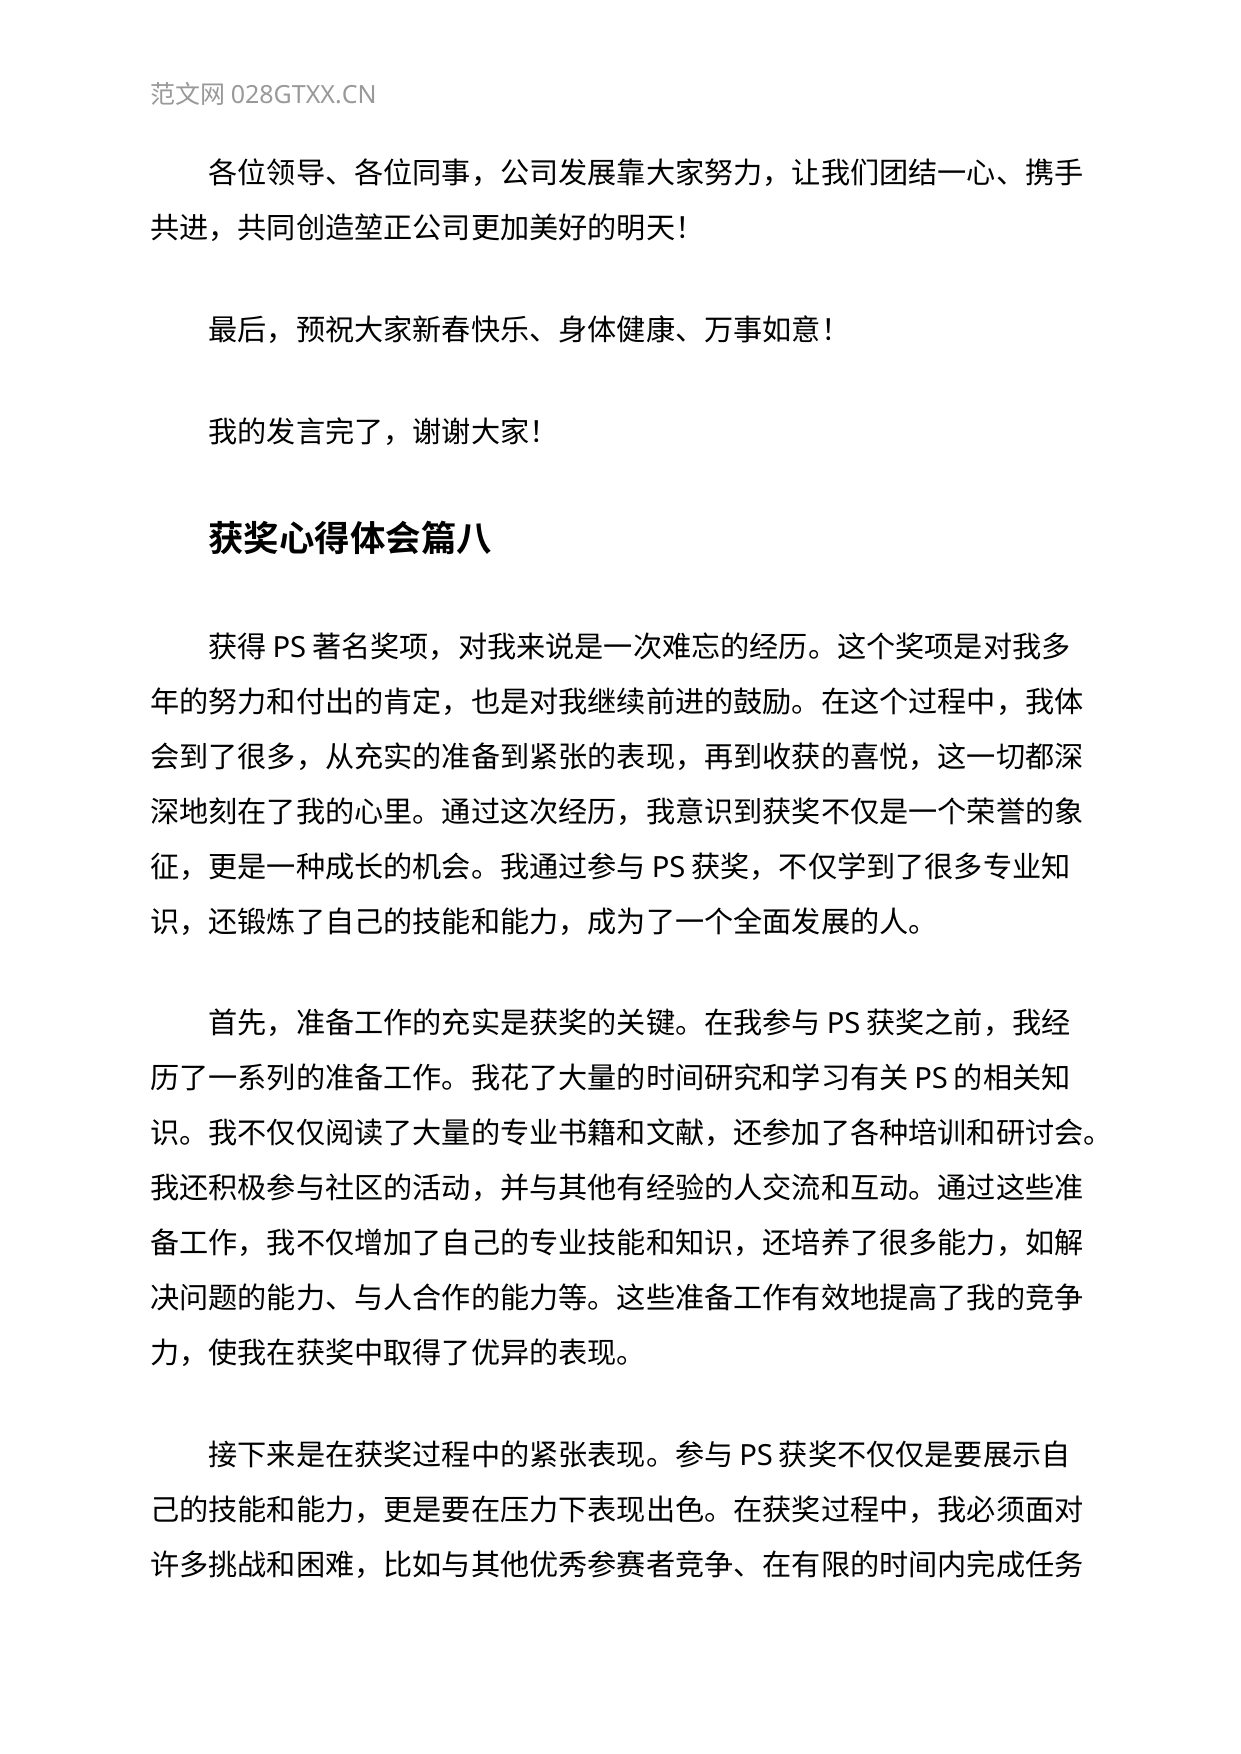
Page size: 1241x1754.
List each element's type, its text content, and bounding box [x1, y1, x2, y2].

text 获奖心得体会篇八 [150, 510, 1090, 561]
text 首先，准备工作的充实是获奖的关键。在我参与PS获奖之前，我经历了一系列的准备工作。我花了大量的时间研究和学习有关PS的相关知识。我不仅仅阅读了大量的专业书籍和文献，还参加了各种培训和研讨会。我还积极参与社区的活动，并与其他有经验的人交流和互动。通过这些准备工作，我不仅增加了自己的专业技能和知识，还培养了很多能力，如解决问题的能力、与人合作的能力等。这些准备工作有效地提高了我的竞争力，使我在获奖中取得了优异的表现。 [150, 1000, 1090, 1372]
text 我的发言完了，谢谢大家！ [150, 408, 1090, 451]
text 获得PS著名奖项，对我来说是一次难忘的经历。这个奖项是对我多年的努力和付出的肯定，也是对我继续前进的鼓励。在这个过程中，我体会到了很多，从充实的准备到紧张的表现，再到收获的喜悦，这一切都深深地刻在了我的心里。通过这次经历，我意识到获奖不仅是一个荣誉的象征，更是一种成长的机会。我通过参与PS获奖，不仅学到了很多专业知识，还锻炼了自己的技能和能力，成为了一个全面发展的人。 [150, 624, 1090, 941]
text 最后，预祝大家新春快乐、身体健康、万事如意！ [150, 307, 1090, 349]
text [150, 1431, 1090, 1584]
text 各位领导、各位同事，公司发展靠大家努力，让我们团结一心、携手共进，共同创造堃正公司更加美好的明天！ [150, 150, 1090, 247]
